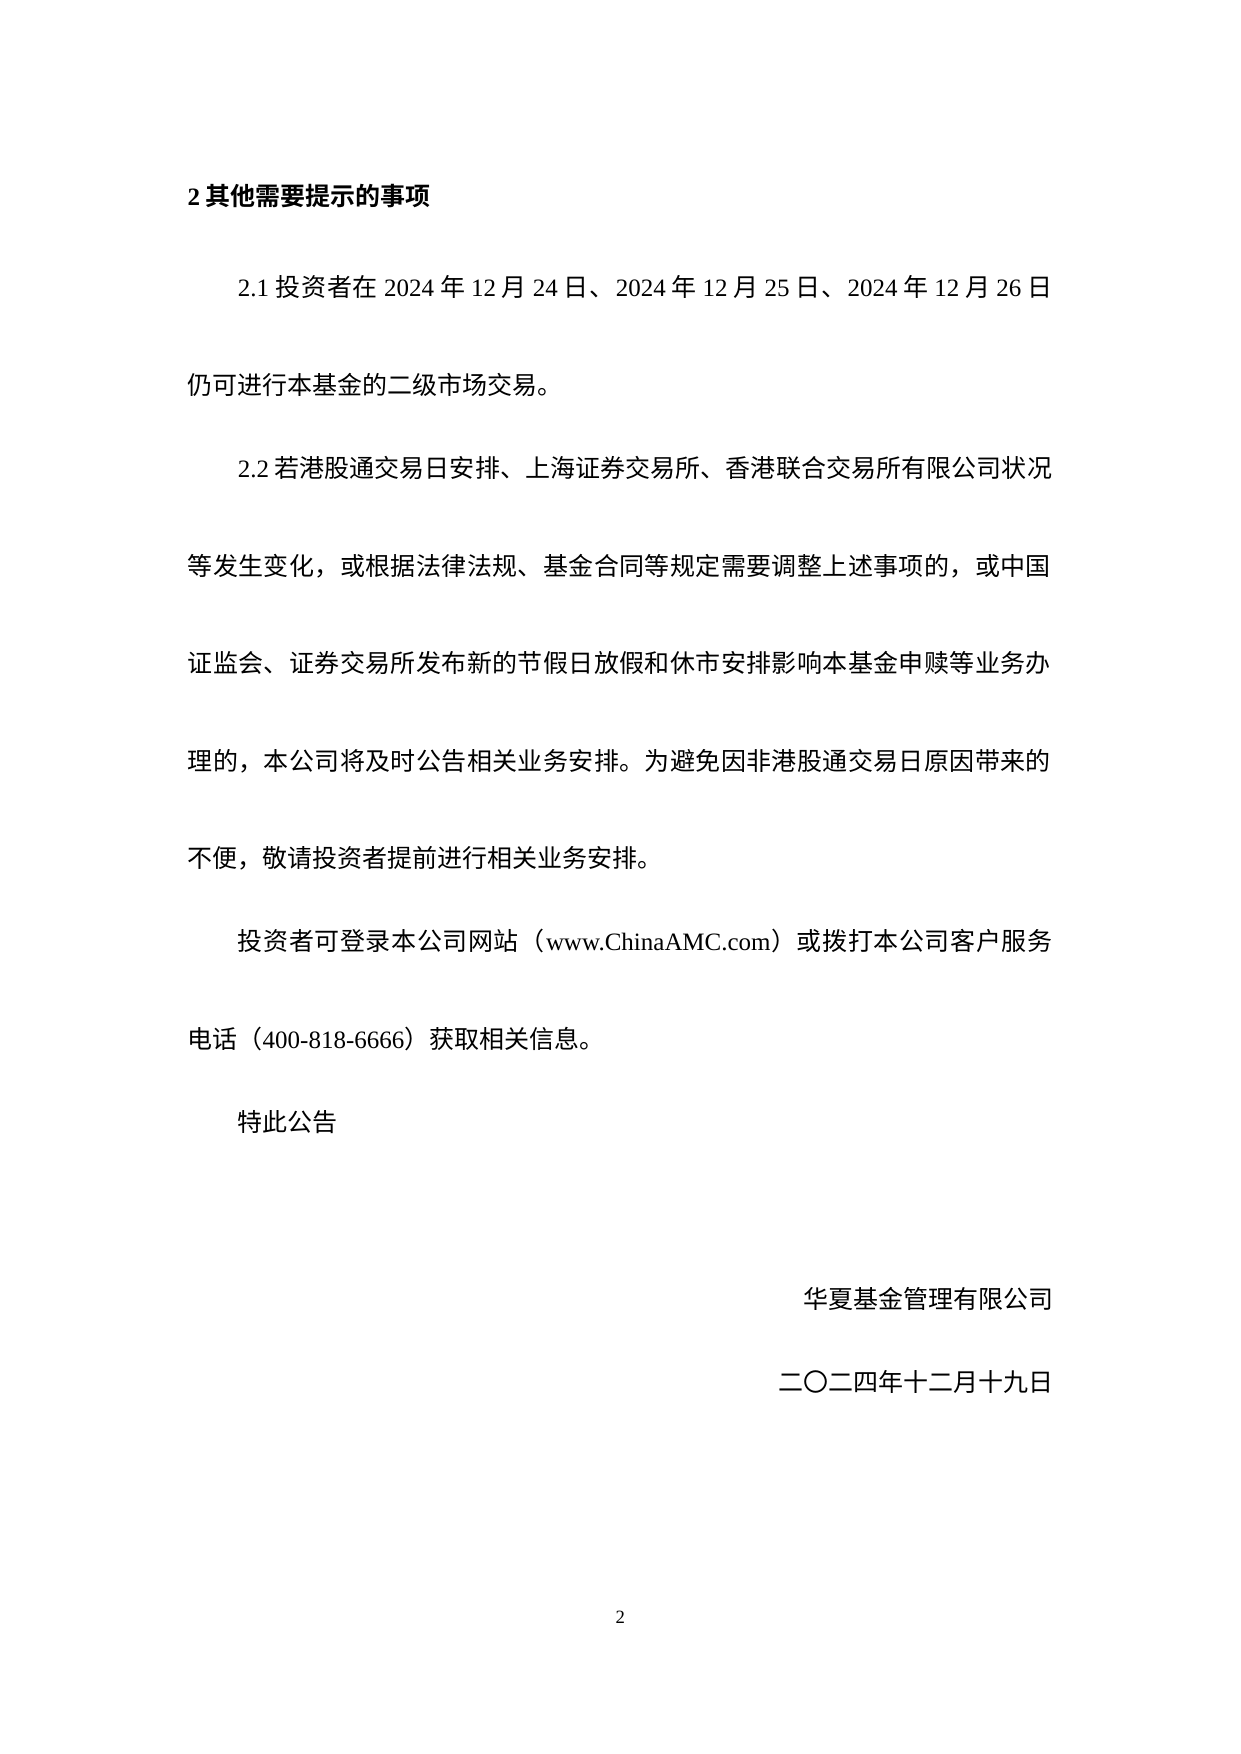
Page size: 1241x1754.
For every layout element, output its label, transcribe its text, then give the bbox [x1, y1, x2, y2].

text 2.2若港股通交易日安排、上海证券交易所、香港联合交易所有限公司状况等发生变化，或根据法律法规、基金合同等规定需要调整上述事项的，或中国证监会、证券交易所发布新的节假日放假和休市安排影响本基金申赎等业务办理的，本公司将及时公告相关业务安排。为避免因非港股通交易日原因带来的不便，敬请投资者提前进行相关业务安排。 [187, 434, 1053, 889]
text 投资者可登录本公司网站（www.ChinaAMC.com）或拨打本公司客户服务电话（400-818-6666）获取相关信息。 [187, 907, 1053, 1070]
text 华夏基金管理有限公司 [187, 1265, 1053, 1330]
text 2.1投资者在2024年12月24日、2024年12月25日、2024年12月26日仍可进行本基金的二级市场交易。 [187, 253, 1053, 416]
text 2其他需要提示的事项 [187, 162, 1053, 227]
text 特此公告 [187, 1088, 1053, 1153]
text 二〇二四年十二月十九日 [187, 1348, 1053, 1413]
